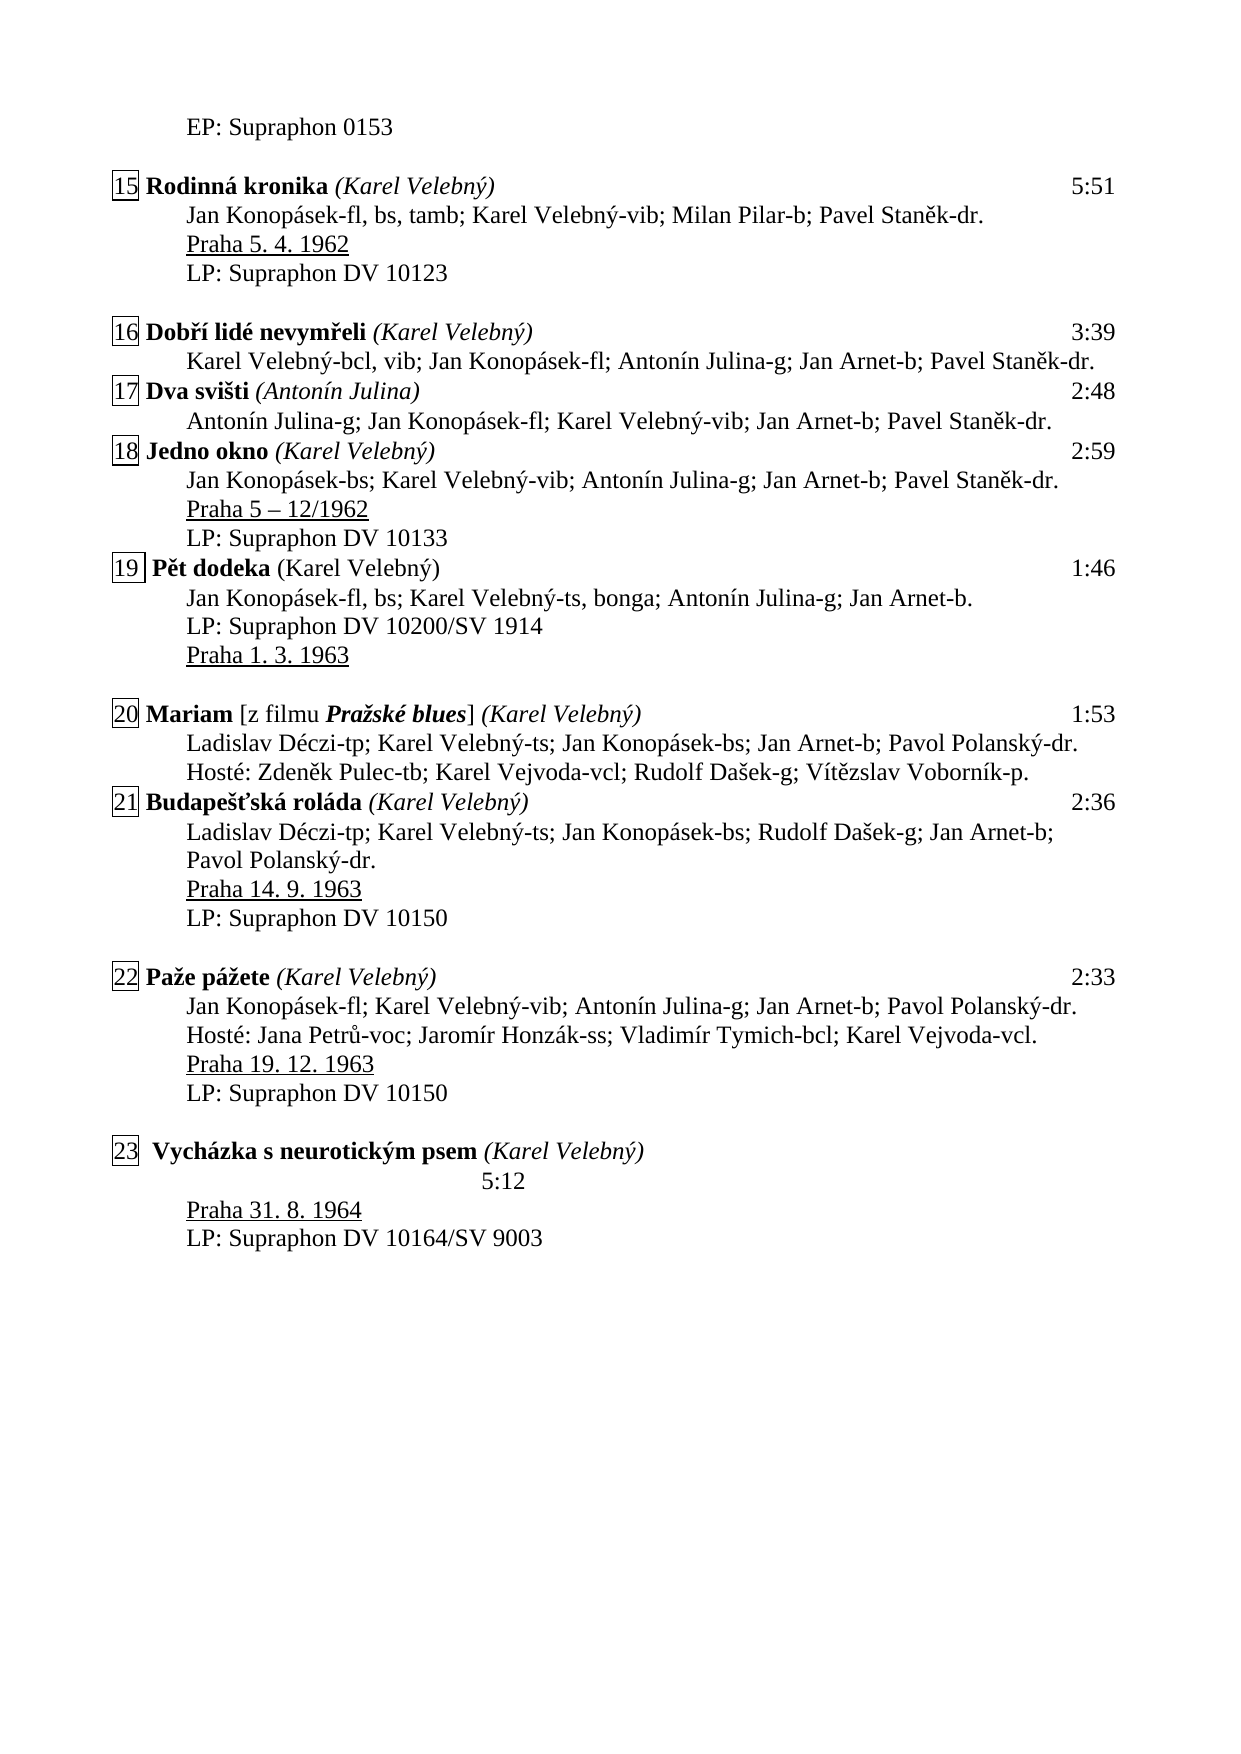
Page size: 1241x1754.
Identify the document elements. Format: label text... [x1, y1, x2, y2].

text LP: Supraphon DV 10164/SV 9003 [112, 1223, 1140, 1252]
text Ladislav Déczi-tp; Karel Velebný-ts; Jan Konopásek-bs; Rudolf Dašek-g; Jan Arnet-b; [112, 817, 1140, 846]
text 21 Budapešťská roláda (Karel Velebný) 2:36 [139, 786, 1140, 817]
text Antonín Julina-g; Jan Konopásek-fl; Karel Velebný-vib; Jan Arnet-b; Pavel Staněk-dr. [112, 406, 1140, 435]
text 19 Pět dodeka (Karel Velebný) 1:46 [146, 552, 1140, 583]
text 20 Mariam [z filmu Pražské blues] (Karel Velebný) 1:53 [139, 698, 1140, 728]
text 18 Jedno okno (Karel Velebný) 2:59 [139, 435, 1140, 466]
text Jan Konopásek-fl, bs, tamb; Karel Velebný-vib; Milan Pilar-b; Pavel Staněk-dr. [112, 201, 1140, 229]
text Praha 14. 9. 1963 [112, 874, 1140, 903]
text 16 Dobří lidé nevymřeli (Karel Velebný) 3:39 [139, 316, 1140, 346]
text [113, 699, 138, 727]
text Praha 1. 3. 1963 [112, 640, 1140, 669]
text Praha 5. 4. 1962 [112, 229, 1140, 258]
text LP: Supraphon DV 10200/SV 1914 [112, 611, 1140, 640]
text EP: Supraphon 0153 [112, 112, 1140, 141]
text 15 Rodinná kronika (Karel Velebný) 5:51 [139, 170, 1140, 201]
text Hosté: Jana Petrů-voc; Jaromír Honzák-ss; Vladimír Tymich-bcl; Karel Vejvoda-vcl. [112, 1020, 1140, 1049]
text 23 Vycházka s neurotickým psem (Karel Velebný) [139, 1135, 1140, 1166]
text Jan Konopásek-fl; Karel Velebný-vib; Antonín Julina-g; Jan Arnet-b; Pavol Polanský-dr. [112, 991, 1140, 1020]
text Ladislav Déczi-tp; Karel Velebný-ts; Jan Konopásek-bs; Jan Arnet-b; Pavol Polanský-dr. [112, 728, 1140, 757]
text Karel Velebný-bcl, vib; Jan Konopásek-fl; Antonín Julina-g; Jan Arnet-b; Pavel Staněk-dr. [112, 346, 1140, 375]
text Hosté: Zdeněk Pulec-tb; Karel Vejvoda-vcl; Rudolf Dašek-g; Vítězslav Voborník-p. [112, 757, 1140, 786]
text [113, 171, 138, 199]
text LP: Supraphon DV 10150 [112, 1078, 1140, 1106]
text Jan Konopásek-fl, bs; Karel Velebný-ts, bonga; Antonín Julina-g; Jan Arnet-b. [112, 583, 1140, 611]
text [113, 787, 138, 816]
text LP: Supraphon DV 10150 [112, 903, 1140, 932]
text 5:12 [112, 1166, 1140, 1195]
text Praha 19. 12. 1963 [112, 1049, 1140, 1078]
text Pavol Polanský-dr. [112, 846, 1140, 874]
text Jan Konopásek-bs; Karel Velebný-vib; Antonín Julina-g; Jan Arnet-b; Pavel Staněk-dr. [112, 466, 1140, 494]
text Praha 5 – 12/1962 [112, 494, 1140, 523]
text 22 Paže pážete (Karel Velebný) 2:33 [139, 961, 1140, 991]
text LP: Supraphon DV 10123 [112, 258, 1140, 287]
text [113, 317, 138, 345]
text Praha 31. 8. 1964 [112, 1195, 1140, 1223]
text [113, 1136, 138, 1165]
text LP: Supraphon DV 10133 [112, 523, 1140, 552]
text 17 Dva svišti (Antonín Julina) 2:48 [139, 375, 1140, 406]
